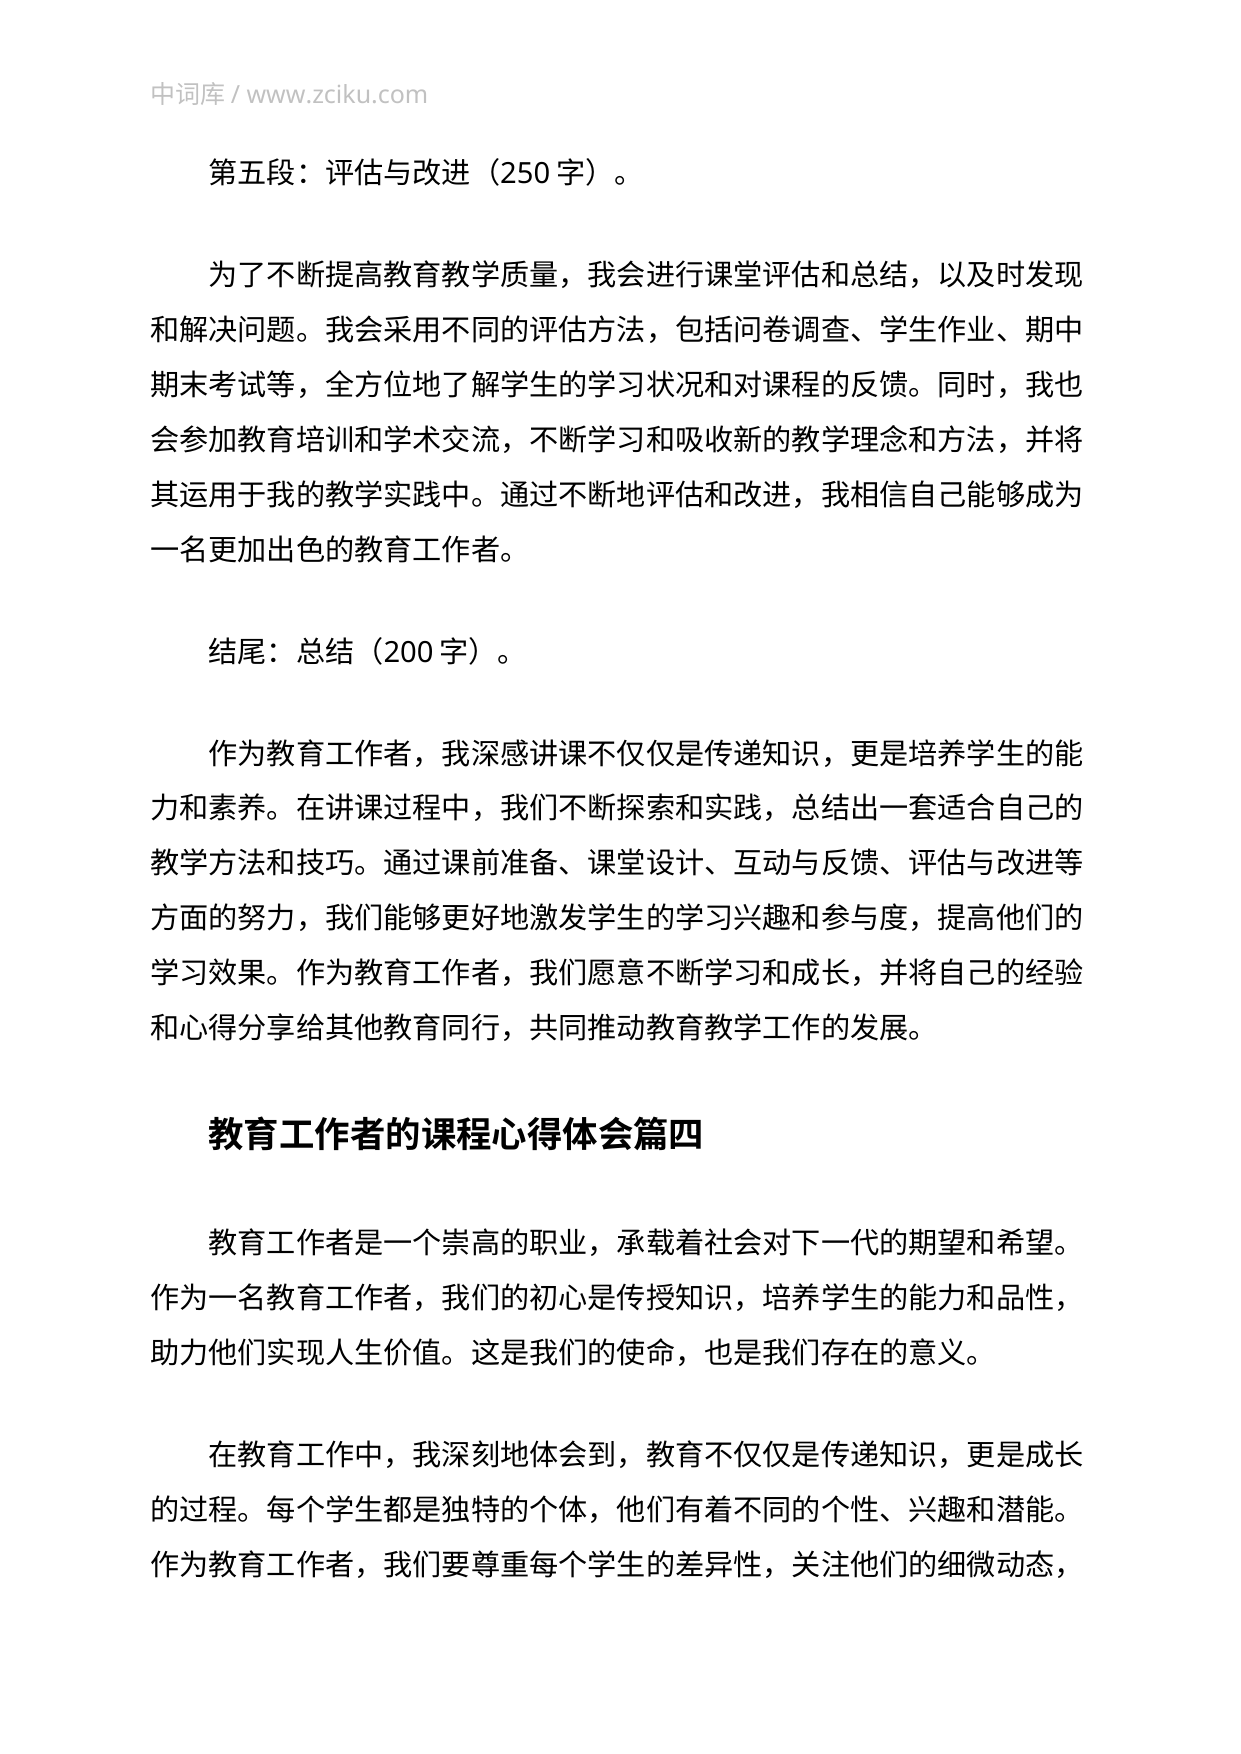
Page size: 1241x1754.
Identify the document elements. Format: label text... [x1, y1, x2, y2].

text 作为教育工作者，我深感讲课不仅仅是传递知识，更是培养学生的能力和素养。在讲课过程中，我们不断探索和实践，总结出一套适合自己的教学方法和技巧。通过课前准备、课堂设计、互动与反馈、评估与改进等方面的努力，我们能够更好地激发学生的学习兴趣和参与度，提高他们的学习效果。作为教育工作者，我们愿意不断学习和成长，并将自己的经验和心得分享给其他教育同行，共同推动教育教学工作的发展。 [150, 730, 1090, 1047]
text 教育工作者是一个崇高的职业，承载着社会对下一代的期望和希望。作为一名教育工作者，我们的初心是传授知识，培养学生的能力和品性，助力他们实现人生价值。这是我们的使命，也是我们存在的意义。 [150, 1220, 1090, 1372]
text 为了不断提高教育教学质量，我会进行课堂评估和总结，以及时发现和解决问题。我会采用不同的评估方法，包括问卷调查、学生作业、期中期末考试等，全方位地了解学生的学习状况和对课程的反馈。同时，我也会参加教育培训和学术交流，不断学习和吸收新的教学理念和方法，并将其运用于我的教学实践中。通过不断地评估和改进，我相信自己能够成为一名更加出色的教育工作者。 [150, 252, 1090, 569]
text 教育工作者的课程心得体会篇四 [150, 1106, 1090, 1158]
text 第五段：评估与改进（250字）。 [150, 150, 1090, 192]
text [150, 1431, 1090, 1583]
text 结尾：总结（200字）。 [150, 628, 1090, 671]
